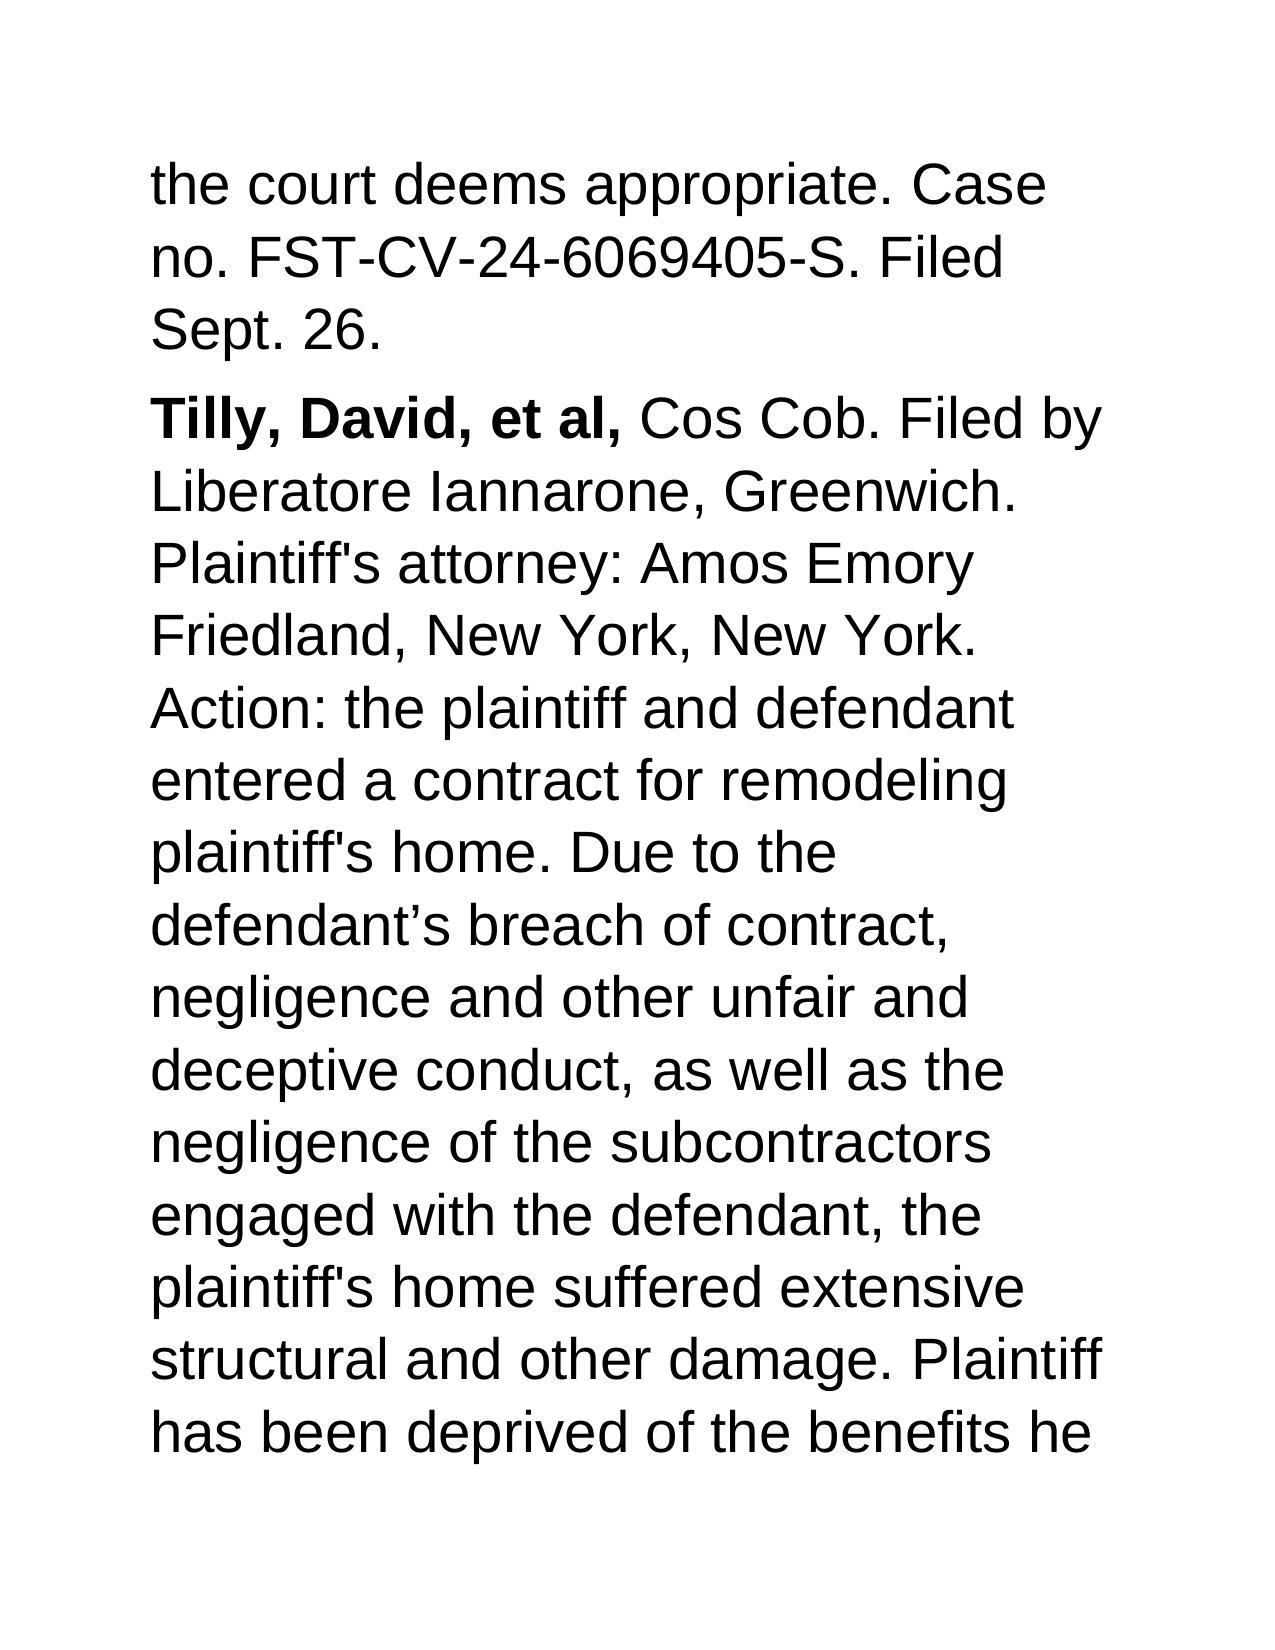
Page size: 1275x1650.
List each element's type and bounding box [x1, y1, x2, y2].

text [150, 150, 1125, 362]
text [150, 384, 1125, 1464]
